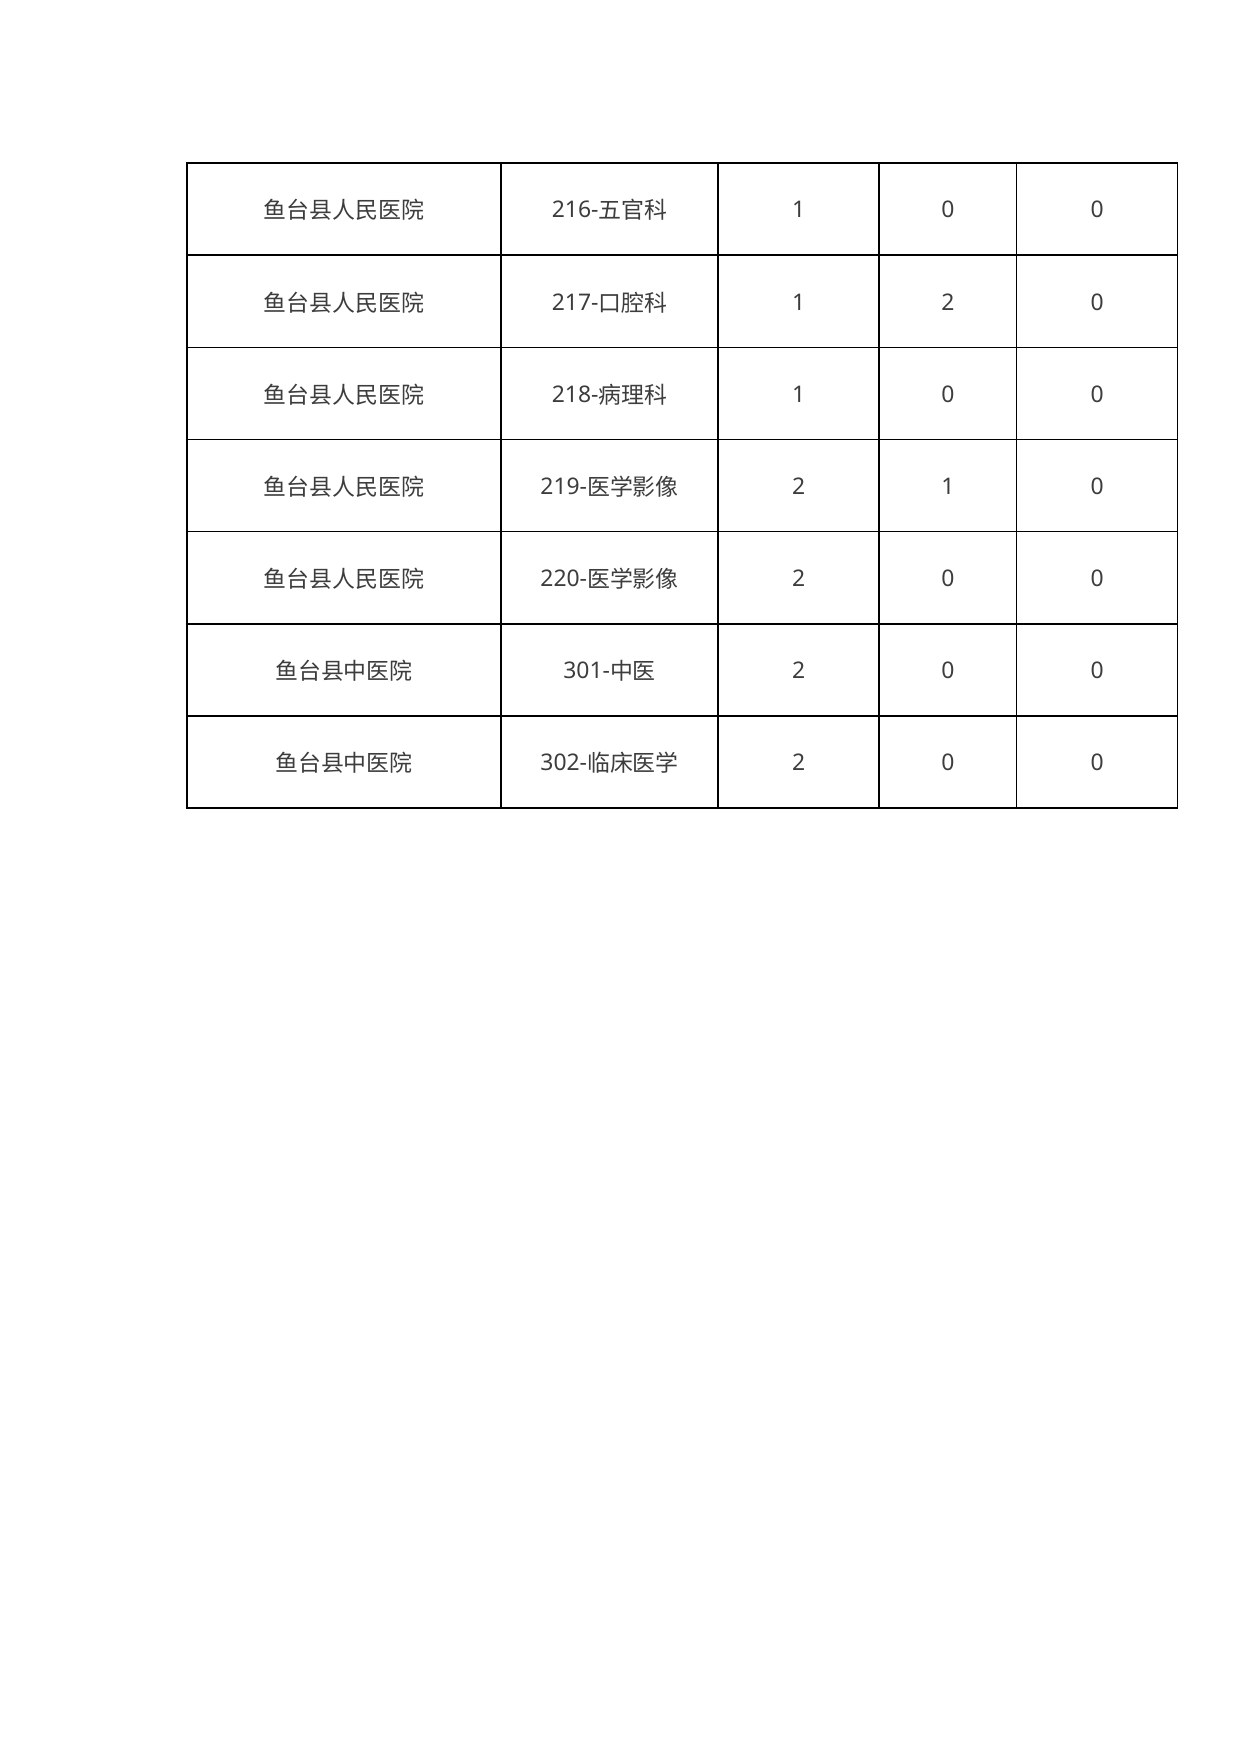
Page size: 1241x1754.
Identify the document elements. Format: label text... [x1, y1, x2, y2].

table_cell 0 [880, 717, 1016, 807]
table_cell 鱼台县人民医院 [188, 348, 500, 438]
table_cell 鱼台县人民医院 [188, 532, 500, 623]
table_cell 220-医学影像 [502, 532, 717, 623]
table_cell 216-五官科 [502, 164, 717, 254]
table_cell 2 [880, 256, 1016, 346]
table_cell 0 [1017, 256, 1177, 346]
table_cell 217-口腔科 [502, 256, 717, 346]
table_cell 0 [880, 532, 1016, 623]
table_cell 0 [1017, 440, 1177, 531]
table_cell 0 [880, 625, 1016, 715]
table_cell 2 [719, 717, 878, 807]
table_cell 鱼台县人民医院 [188, 256, 500, 346]
table_cell 鱼台县中医院 [188, 717, 500, 807]
table_cell 2 [719, 532, 878, 623]
table_cell 0 [880, 164, 1016, 254]
table_cell 0 [1017, 348, 1177, 438]
table_cell 1 [719, 256, 878, 346]
table_cell 301-中医 [502, 625, 717, 715]
table_cell 2 [719, 625, 878, 715]
table_cell 0 [880, 348, 1016, 438]
table_cell 1 [880, 440, 1016, 531]
table_cell 鱼台县中医院 [188, 625, 500, 715]
table_cell 1 [719, 348, 878, 438]
table_cell 0 [1017, 717, 1177, 807]
table_cell 鱼台县人民医院 [188, 164, 500, 254]
table_cell 302-临床医学 [502, 717, 717, 807]
table_cell 0 [1017, 625, 1177, 715]
table_cell 2 [719, 440, 878, 531]
table_cell 0 [1017, 164, 1177, 254]
table_cell 鱼台县人民医院 [188, 440, 500, 531]
table_cell 0 [1017, 532, 1177, 623]
table_cell 218-病理科 [502, 348, 717, 438]
table_cell 1 [719, 164, 878, 254]
table_cell 219-医学影像 [502, 440, 717, 531]
